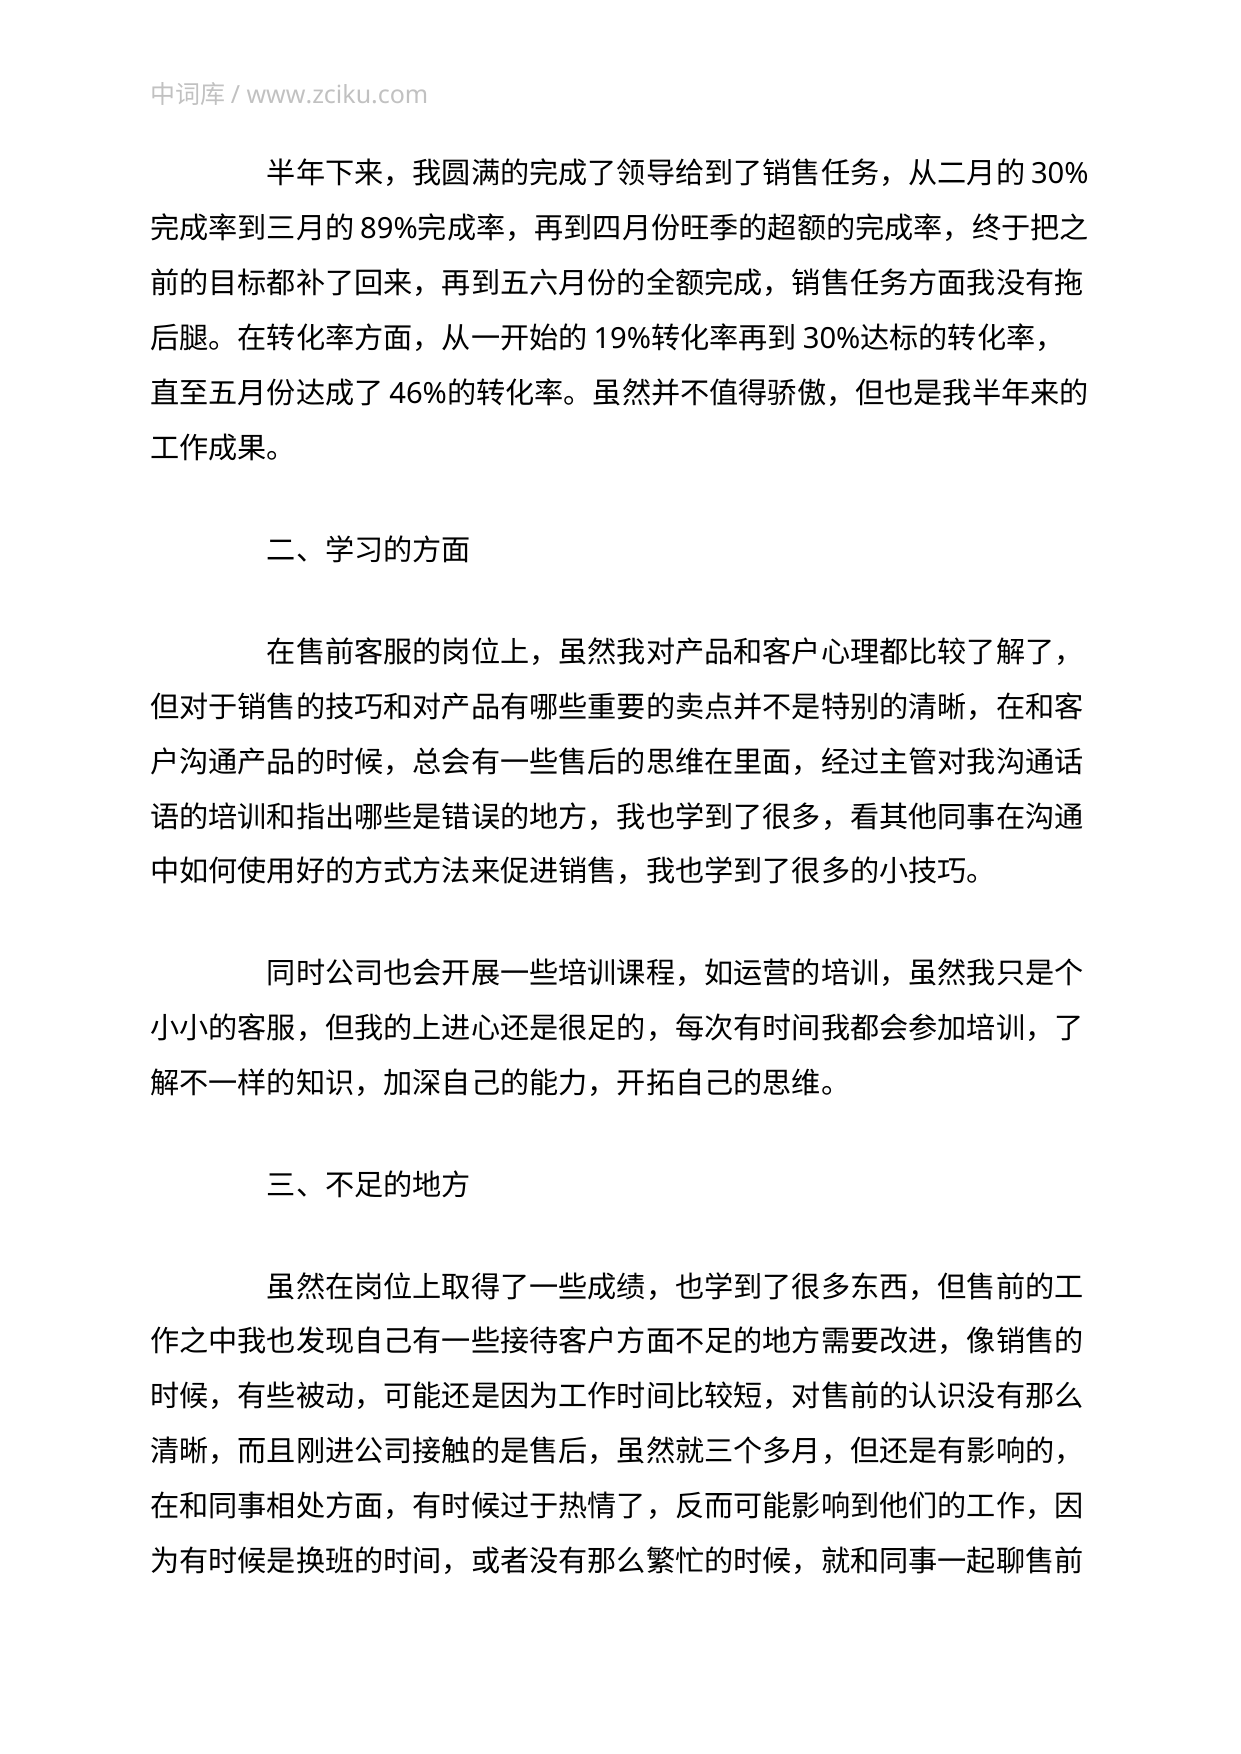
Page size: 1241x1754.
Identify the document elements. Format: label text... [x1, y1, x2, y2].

text 二、学习的方面 [150, 527, 1090, 569]
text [150, 1263, 1090, 1580]
text 在售前客服的岗位上，虽然我对产品和客户心理都比较了解了，但对于销售的技巧和对产品有哪些重要的卖点并不是特别的清晰，在和客户沟通产品的时候，总会有一些售后的思维在里面，经过主管对我沟通话语的培训和指出哪些是错误的地方，我也学到了很多，看其他同事在沟通中如何使用好的方式方法来促进销售，我也学到了很多的小技巧。 [150, 628, 1090, 890]
text 同时公司也会开展一些培训课程，如运营的培训，虽然我只是个小小的客服，但我的上进心还是很足的，每次有时间我都会参加培训，了解不一样的知识，加深自己的能力，开拓自己的思维。 [150, 950, 1090, 1102]
text 三、不足的地方 [150, 1161, 1090, 1204]
text 半年下来，我圆满的完成了领导给到了销售任务，从二月的30%完成率到三月的89%完成率，再到四月份旺季的超额的完成率，终于把之前的目标都补了回来，再到五六月份的全额完成，销售任务方面我没有拖后腿。在转化率方面，从一开始的19%转化率再到30%达标的转化率，直至五月份达成了46%的转化率。虽然并不值得骄傲，但也是我半年来的工作成果。 [150, 150, 1090, 467]
